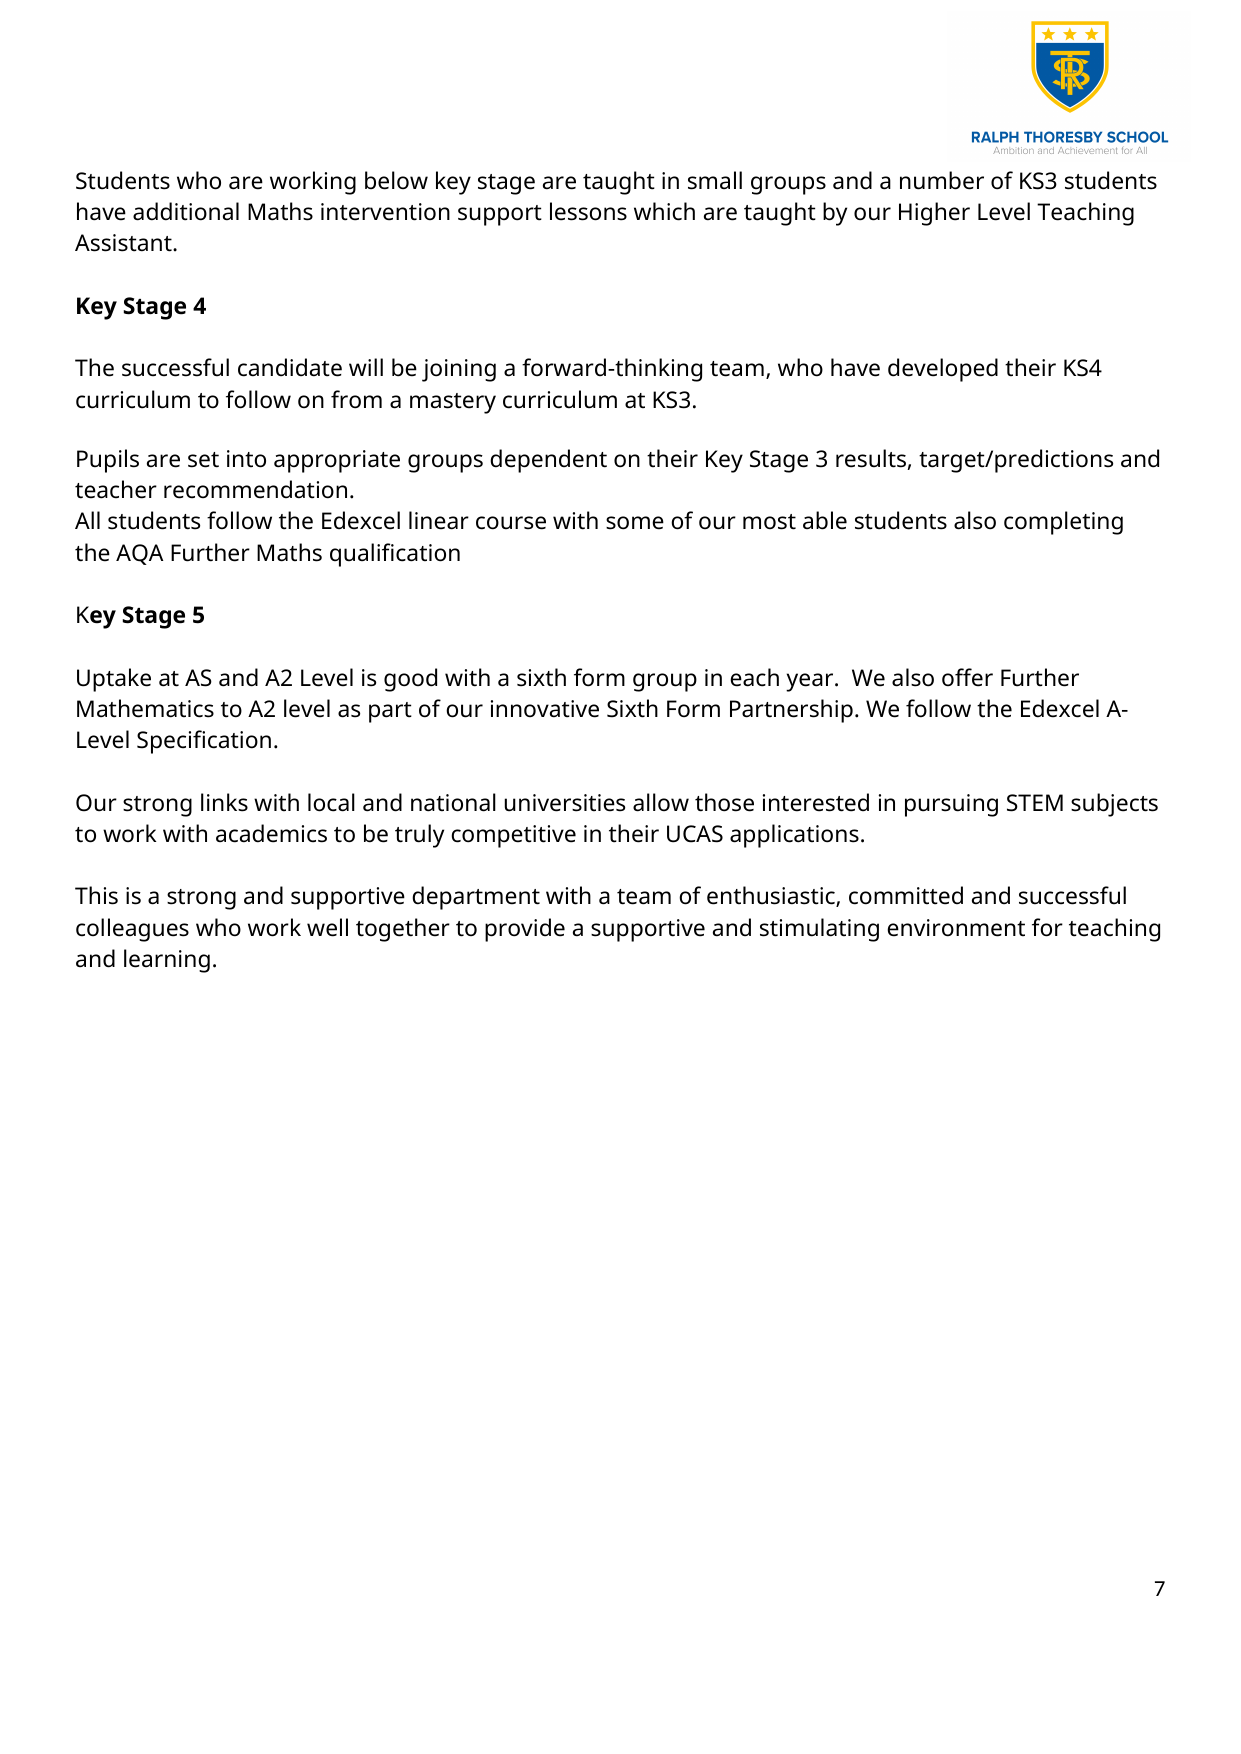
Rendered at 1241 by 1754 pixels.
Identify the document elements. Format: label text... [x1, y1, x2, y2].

text This is a strong and supportive department with a team of enthusiastic, committed and successful colleagues who work well together to provide a supportive and stimulating environment for teaching and learning. [75, 880, 1165, 974]
text Our strong links with local and national universities allow those interested in pursuing STEM subjects to work with academics to be truly competitive in their UCAS applications. [75, 787, 1165, 849]
text Students who are working below key stage are taught in small groups and a number of KS3 students have additional Maths intervention support lessons which are taught by our Higher Level Teaching Assistant. [75, 165, 1165, 258]
text Uptake at AS and A2 Level is good with a sixth form group in each year. We also offer Further Mathematics to A2 level as part of our innovative Sixth Form Partnership. We follow the Edexcel A-Level Specification. [75, 662, 1165, 755]
picture [947, 11, 1191, 162]
text Pupils are set into appropriate groups dependent on their Key Stage 3 results, target/predictions and teacher recommendation. [75, 443, 1165, 505]
text Key Stage 5 [75, 599, 1165, 630]
text Key Stage 4 [75, 290, 1165, 321]
text The successful candidate will be joining a forward-thinking team, who have developed their KS4 curriculum to follow on from a mastery curriculum at KS3. [75, 352, 1165, 415]
text All students follow the Edexcel linear course with some of our most able students also completing the AQA Further Maths qualification [75, 505, 1165, 568]
